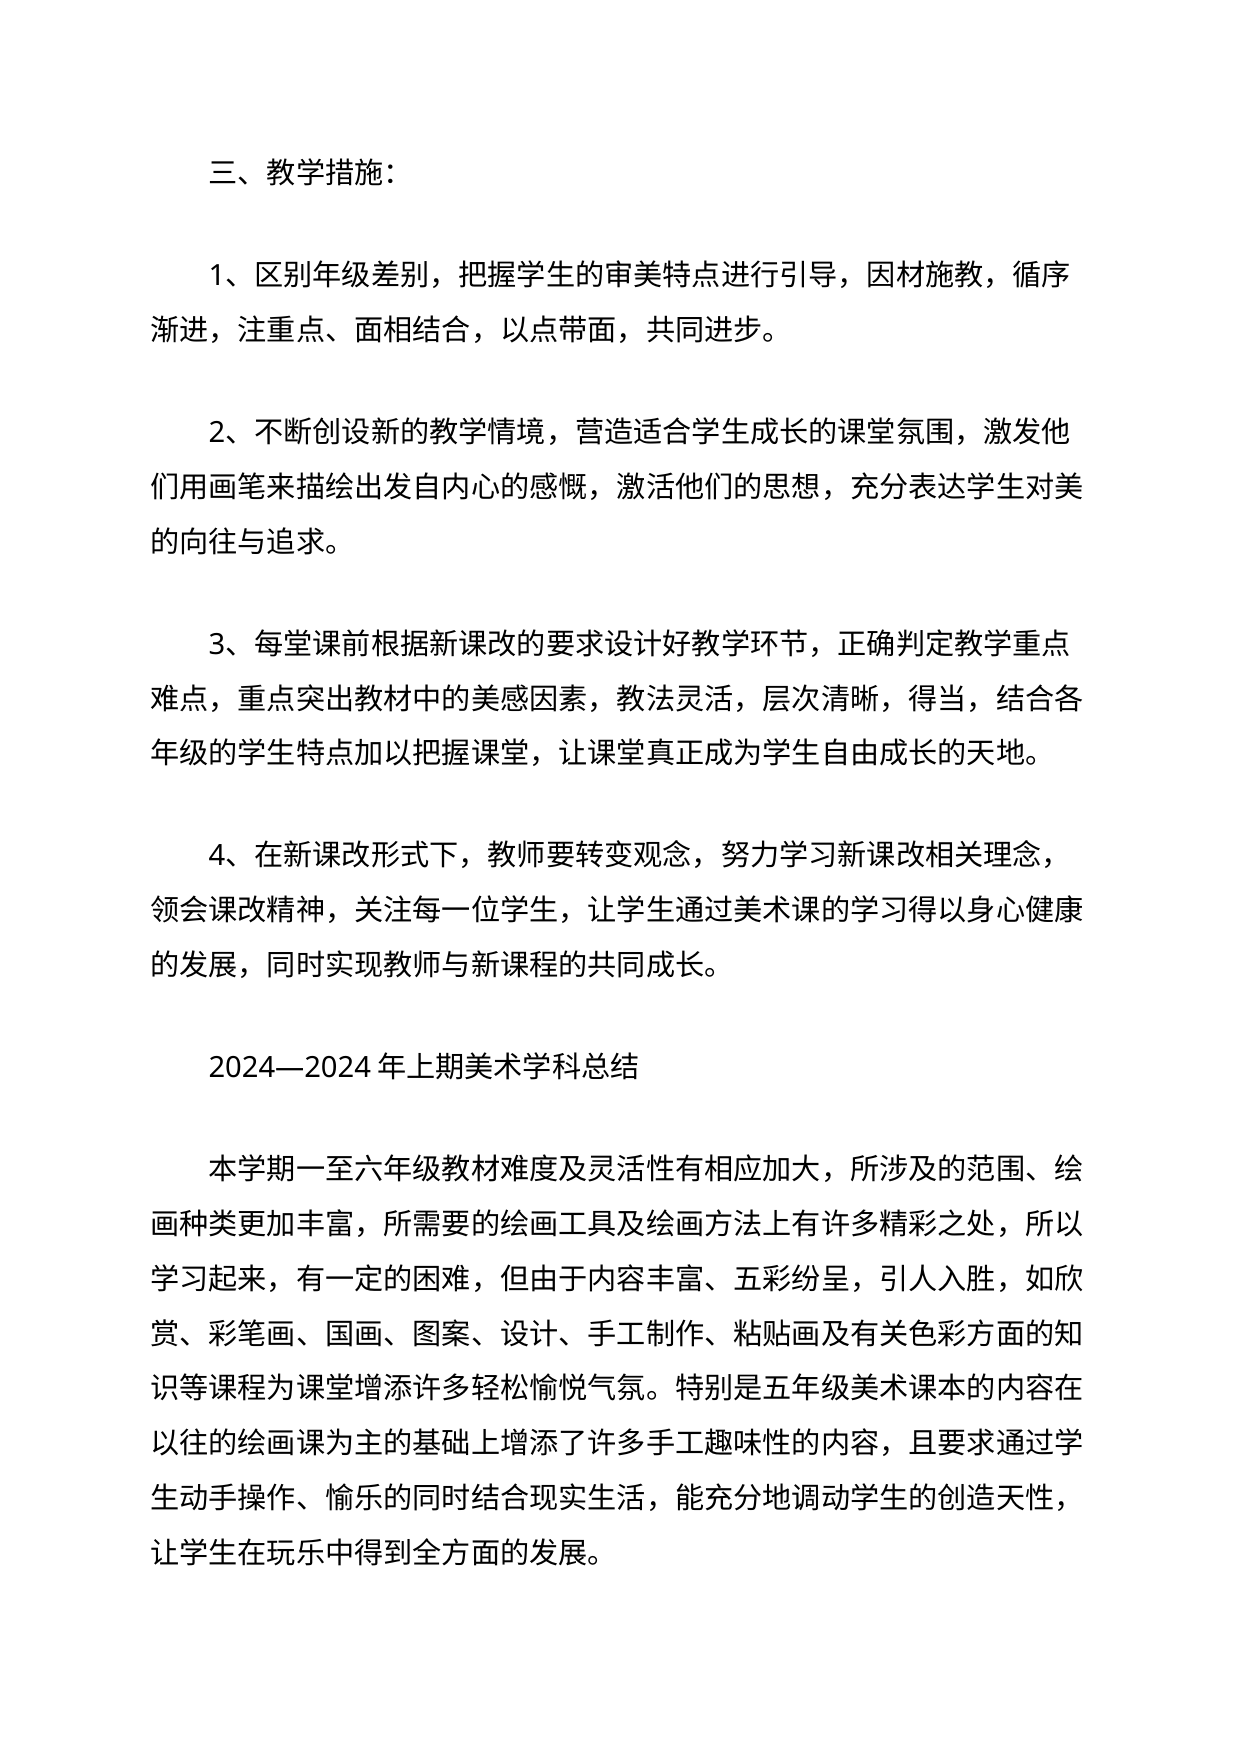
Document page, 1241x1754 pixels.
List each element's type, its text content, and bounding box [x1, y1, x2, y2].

text 本学期一至六年级教材难度及灵活性有相应加大，所涉及的范围、绘画种类更加丰富，所需要的绘画工具及绘画方法上有许多精彩之处，所以学习起来，有一定的困难，但由于内容丰富、五彩纷呈，引人入胜，如欣赏、彩笔画、国画、图案、设计、手工制作、粘贴画及有关色彩方面的知识等课程为课堂增添许多轻松愉悦气氛。特别是五年级美术课本的内容在以往的绘画课为主的基础上增添了许多手工趣味性的内容，且要求通过学生动手操作、愉乐的同时结合现实生活，能充分地调动学生的创造天性，让学生在玩乐中得到全方面的发展。 [150, 1146, 1090, 1572]
text 2024—2024年上期美术学科总结 [150, 1043, 1090, 1086]
text 4、在新课改形式下，教师要转变观念，努力学习新课改相关理念，领会课改精神，关注每一位学生，让学生通过美术课的学习得以身心健康的发展，同时实现教师与新课程的共同成长。 [150, 832, 1090, 984]
text 3、每堂课前根据新课改的要求设计好教学环节，正确判定教学重点难点，重点突出教材中的美感因素，教法灵活，层次清晰，得当，结合各年级的学生特点加以把握课堂，让课堂真正成为学生自由成长的天地。 [150, 620, 1090, 772]
text 三、教学措施： [150, 150, 1090, 192]
text 1、区别年级差别，把握学生的审美特点进行引导，因材施教，循序渐进，注重点、面相结合，以点带面，共同进步。 [150, 252, 1090, 349]
text 2、不断创设新的教学情境，营造适合学生成长的课堂氛围，激发他们用画笔来描绘出发自内心的感慨，激活他们的思想，充分表达学生对美的向往与追求。 [150, 408, 1090, 561]
